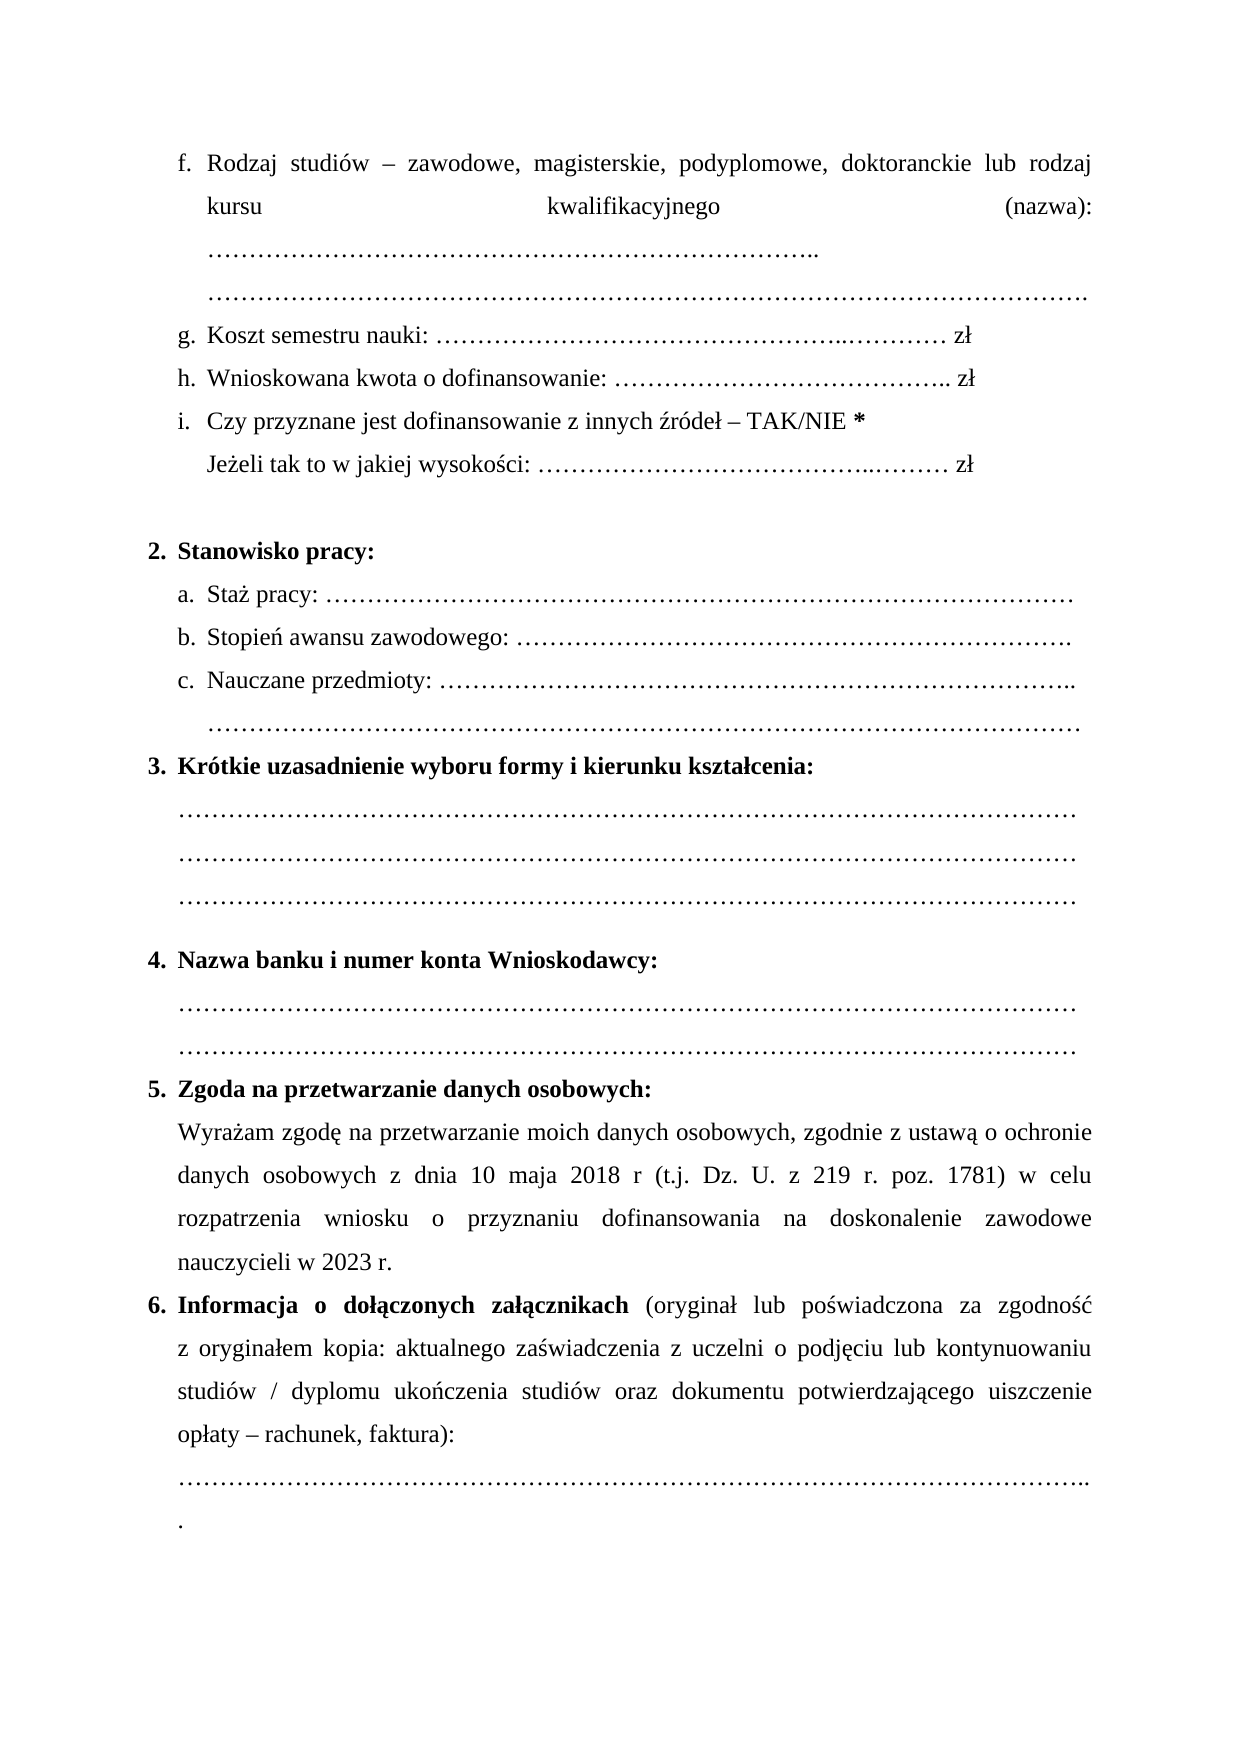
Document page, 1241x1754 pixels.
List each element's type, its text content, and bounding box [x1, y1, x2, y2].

list Staż pracy: ……………………………………………………………………………… [177, 579, 1093, 608]
list Wnioskowana kwota o dofinansowanie: ………………………………….. zł [177, 363, 1093, 392]
list Informacja o dołączonych załącznikach (oryginał lub poświadczona za zgodność z oryginałem kopia: aktualnego zaświadczenia z uczelni o podjęciu lub kontynuowaniu studiów / dyplomu ukończenia studiów oraz dokumentu potwierdzającego uiszczenie opłaty – rachunek, faktura): [148, 1290, 1093, 1448]
list ……………………………………………………………………………………………… [177, 988, 1093, 1017]
list …………………………………………………………………………………………… [207, 708, 1093, 737]
list Rodzaj studiów – zawodowe, magisterskie, podyplomowe, doktoranckie lub rodzaj kursu kwalifikacyjnego (nazwa): ……………………………………………………………….. ……………………………………………………………………………………………. [177, 148, 1093, 306]
list ……………………………………………………………………………………………… [177, 1031, 1093, 1060]
list Czy przyznane jest dofinansowanie z innych źródeł – TAK/NIE * [177, 406, 1093, 435]
list Stanowisko pracy: [148, 536, 1093, 564]
list Stopień awansu zawodowego: …………………………………………………………. [177, 622, 1093, 651]
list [177, 1462, 1093, 1534]
list Zgoda na przetwarzanie danych osobowych: [148, 1074, 1093, 1103]
list Wyrażam zgodę na przetwarzanie moich danych osobowych, zgodnie z ustawą o ochronie danych osobowych z dnia 10 maja 2018 r (t.j. Dz. U. z 219 r. poz. 1781) w celu rozpatrzenia wniosku o przyznaniu dofinansowania na doskonalenie zawodowe nauczycieli w 2023 r. [177, 1117, 1093, 1275]
list Krótkie uzasadnienie wyboru formy i kierunku kształcenia: [148, 751, 1093, 780]
list Nauczane przedmioty: ………………………………………………………………….. [177, 665, 1093, 694]
list Koszt semestru nauki: …………………………………………..………… zł [177, 320, 1093, 349]
list Nazwa banku i numer konta Wnioskodawcy: [148, 945, 1093, 973]
list Jeżeli tak to w jakiej wysokości: …………………………………..……… zł [207, 449, 1093, 478]
text ……………………………………………………………………………………………………………………………………………………………………………………………………………………………………………………………………………………………… [177, 794, 1093, 909]
